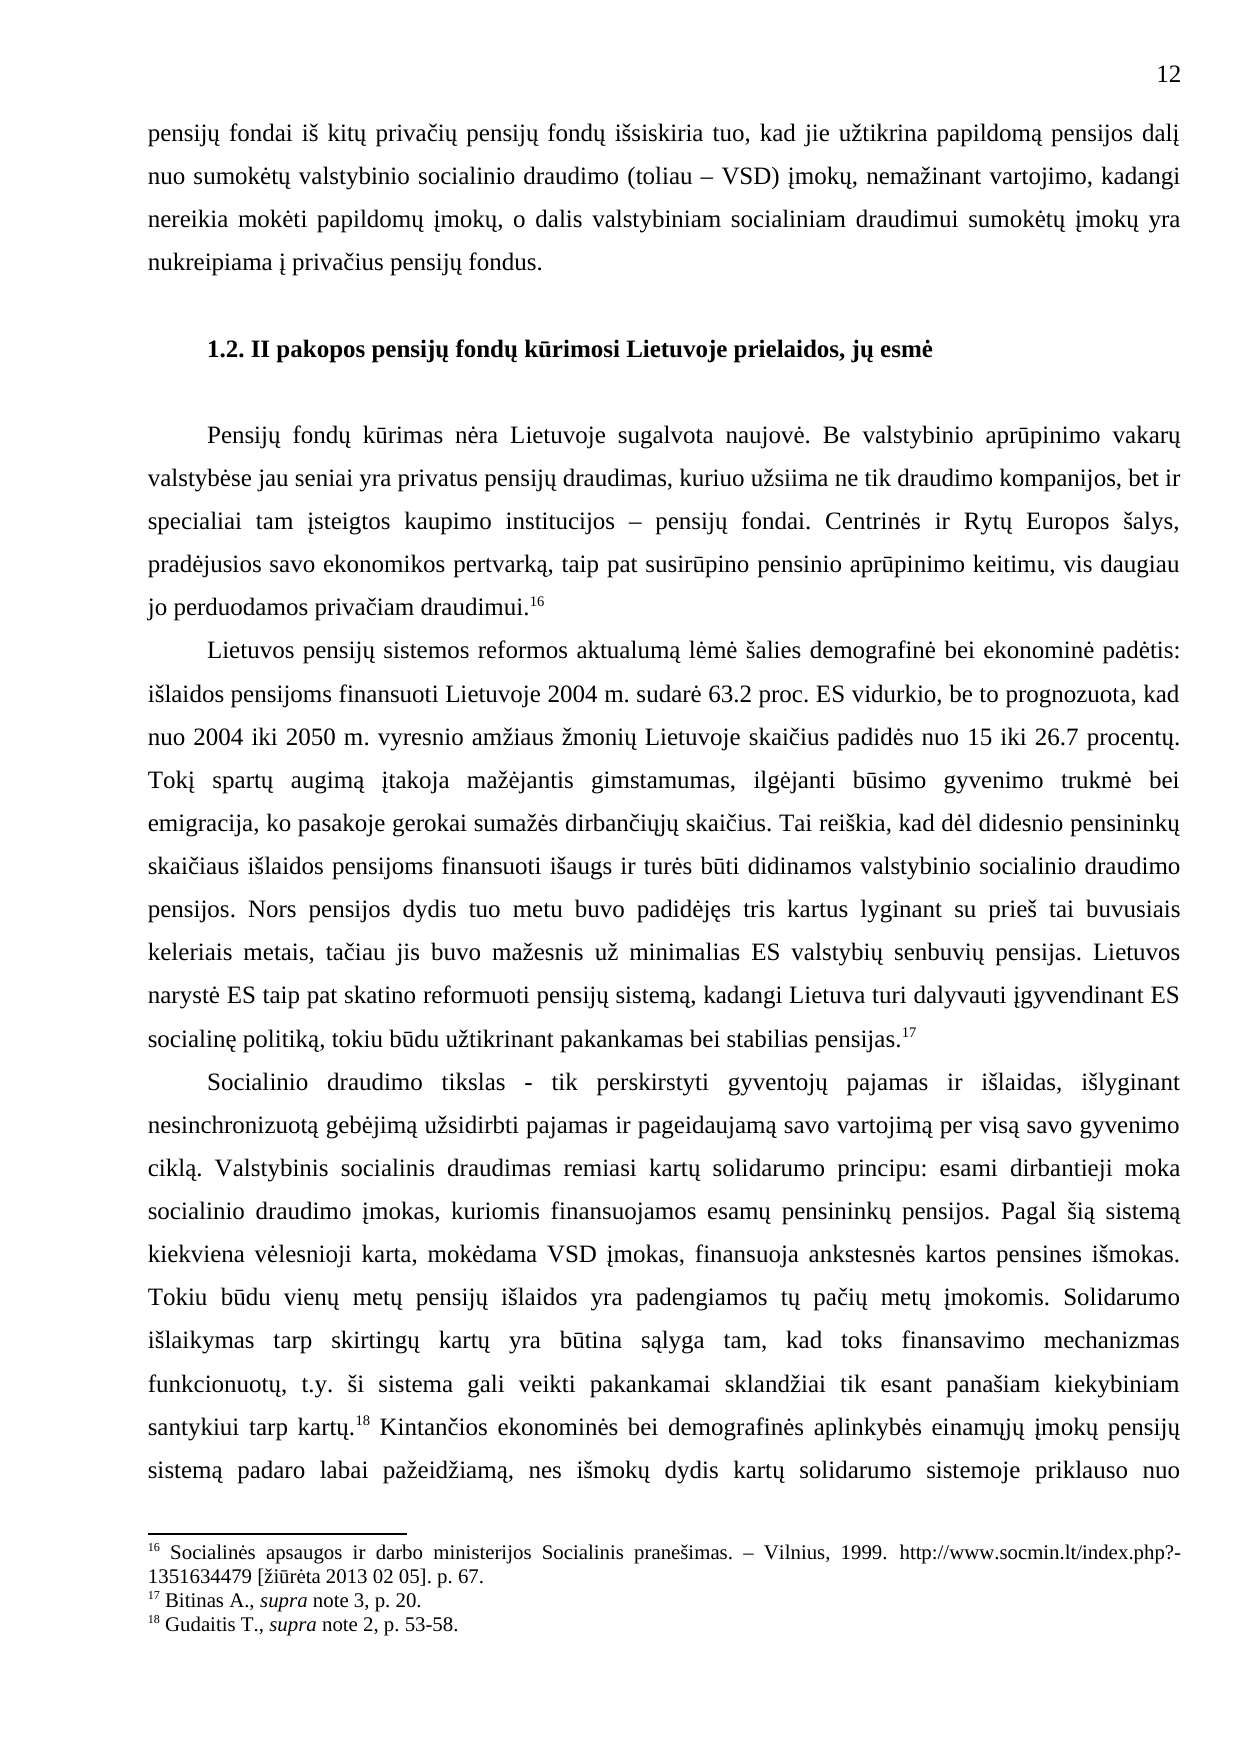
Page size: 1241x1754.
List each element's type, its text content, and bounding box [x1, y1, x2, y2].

text 1.2. II pakopos pensijų fondų kūrimosi Lietuvoje prielaidos, jų esmė [148, 334, 1181, 362]
text Pensijų fondų kūrimas nėra Lietuvoje sugalvota naujovė. Be valstybinio aprūpinimo vakarų valstybėse jau seniai yra privatus pensijų draudimas, kuriuo užsiima ne tik draudimo kompanijos, bet ir specialiai tam įsteigtos kaupimo institucijos – pensijų fondai. Centrinės ir Rytų Europos šalys, pradėjusios savo ekonomikos pertvarką, taip pat susirūpino pensinio aprūpinimo keitimu, vis daugiau jo perduodamos privačiam draudimui. [148, 420, 1181, 621]
text Lietuvos pensijų sistemos reformos aktualumą lėmė šalies demografinė bei ekonominė padėtis: išlaidos pensijoms finansuoti Lietuvoje 2004 m. sudarė 63.2 proc. ES vidurkio, be to prognozuota, kad nuo 2004 iki 2050 m. vyresnio amžiaus žmonių Lietuvoje skaičius padidės nuo 15 iki 26.7 procentų. Tokį spartų augimą įtakoja mažėjantis gimstamumas, ilgėjanti būsimo gyvenimo trukmė bei emigracija, ko pasakoje gerokai sumažės dirbančiųjų skaičius. Tai reiškia, kad dėl didesnio pensininkų skaičiaus išlaidos pensijoms finansuoti išaugs ir turės būti didinamos valstybinio socialinio draudimo pensijos. Nors pensijos dydis tuo metu buvo padidėjęs tris kartus lyginant su prieš tai buvusiais keleriais metais, tačiau jis buvo mažesnis už minimalias ES valstybių senbuvių pensijas. Lietuvos narystė ES taip pat skatino reformuoti pensijų sistemą, kadangi Lietuva turi dalyvauti įgyvendinant ES socialinę politiką, tokiu būdu užtikrinant pakankamas bei stabilias pensijas. [148, 636, 1181, 1052]
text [148, 118, 1181, 276]
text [148, 1067, 1181, 1484]
